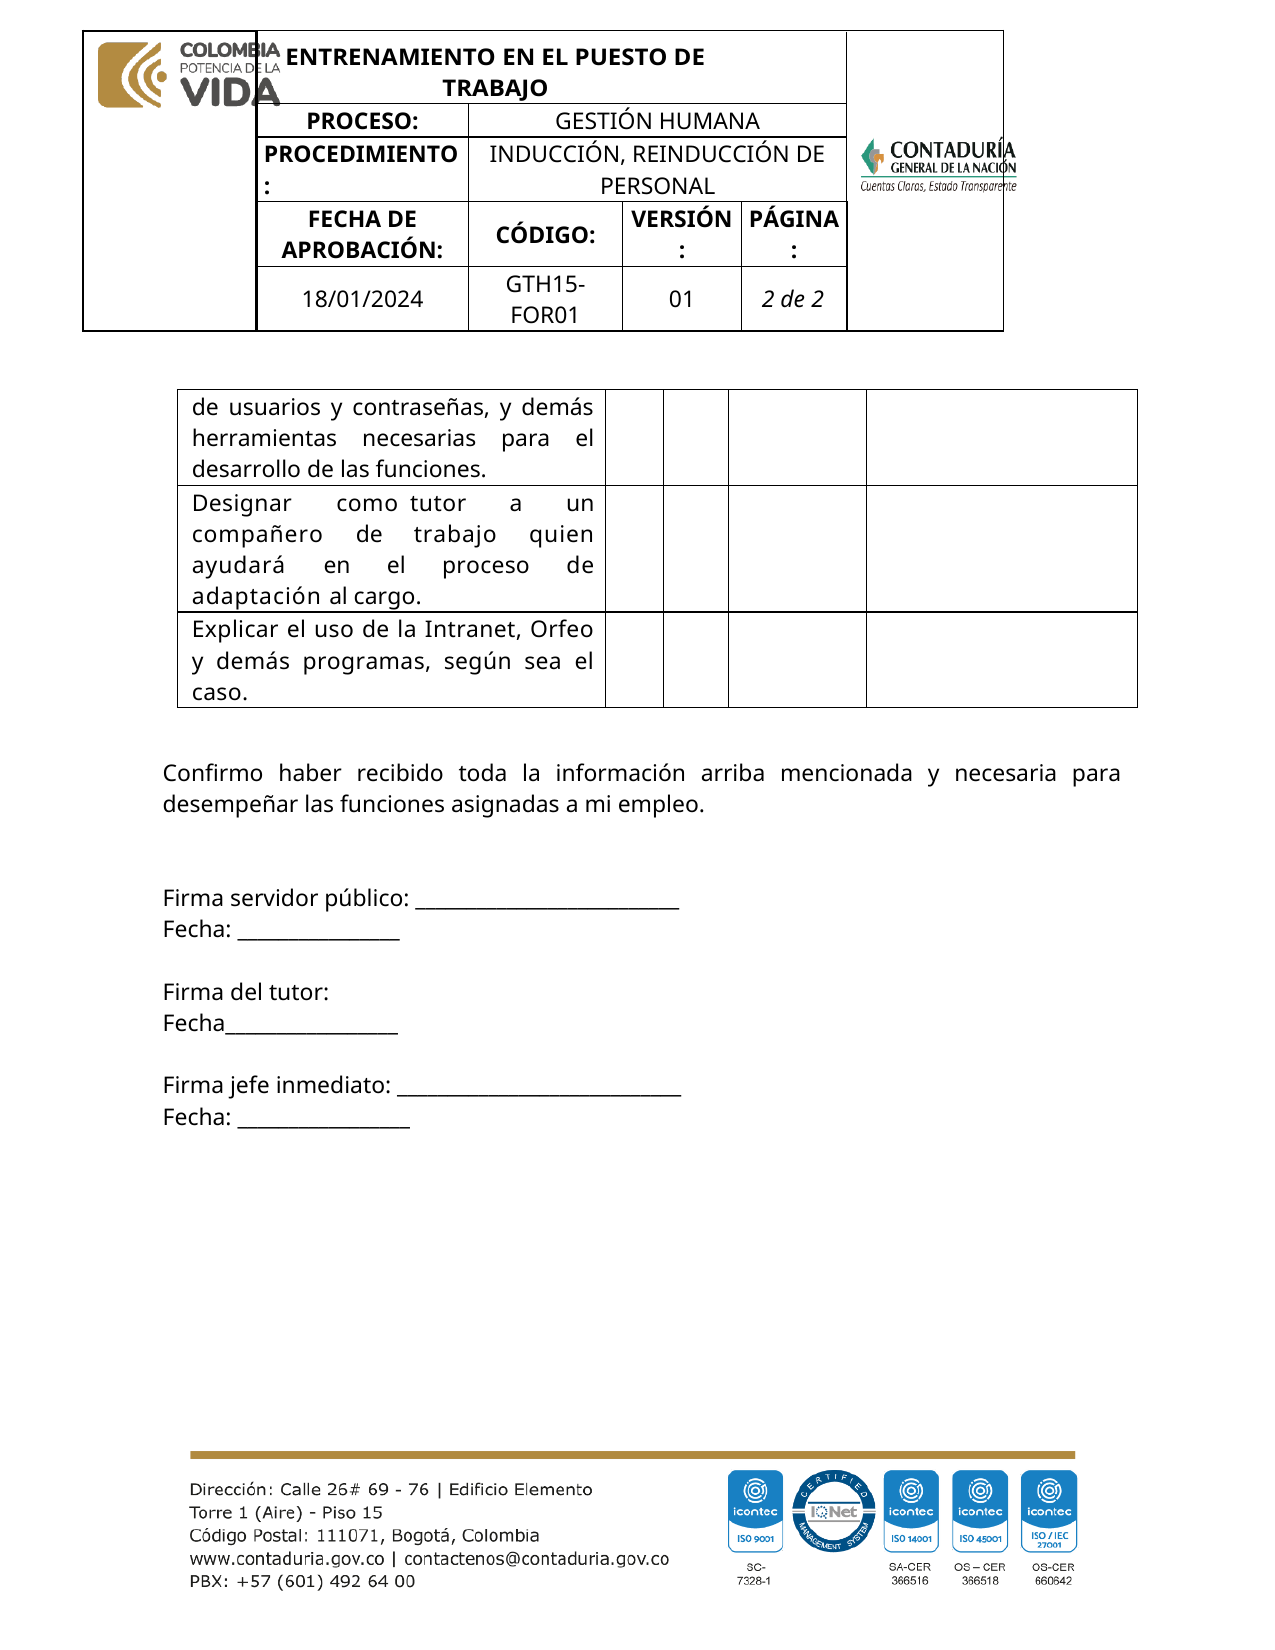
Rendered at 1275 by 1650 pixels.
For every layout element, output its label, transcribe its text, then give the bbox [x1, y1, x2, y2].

text Firma del tutor: [162, 976, 1122, 1007]
table_cell [664, 390, 728, 484]
text Confirmo haber recibido toda la información arriba mencionada y necesaria para desempeñar las funciones asignadas a mi empleo. [162, 757, 1122, 819]
picture [96, 32, 255, 113]
table_cell [867, 486, 1137, 611]
table_cell [729, 613, 866, 707]
table_cell [606, 486, 663, 611]
table_cell Designar como tutor a un compañero de trabajo quien ayudará en el proceso de adaptación al cargo. [178, 486, 605, 611]
table_cell [867, 390, 1137, 484]
table_cell Realizar la solicitud de la asignación de usuarios y contraseñas, y demás herramientas necesarias para el desarrollo de las funciones. [178, 390, 605, 484]
text Firma jefe inmediato: ____________________________ [162, 1069, 1122, 1101]
text Firma servidor público: __________________________ [162, 882, 1122, 913]
text Fecha_________________ [162, 1007, 1122, 1038]
table_cell [664, 613, 728, 707]
table_cell [664, 486, 728, 611]
text Fecha: _________________ [162, 1101, 1122, 1132]
picture [849, 126, 1003, 204]
picture [258, 31, 293, 103]
picture [258, 104, 293, 113]
picture [1004, 126, 1029, 204]
table_cell [867, 613, 1137, 707]
table_cell [729, 486, 866, 611]
table_cell Explicar el uso de la Intranet, Orfeo y demás programas, según sea el caso. [178, 613, 605, 707]
table_cell [729, 390, 866, 484]
table_cell [606, 613, 663, 707]
table_cell [606, 390, 663, 484]
picture [0, 1419, 1275, 1640]
text Fecha: ________________ [162, 913, 1122, 944]
